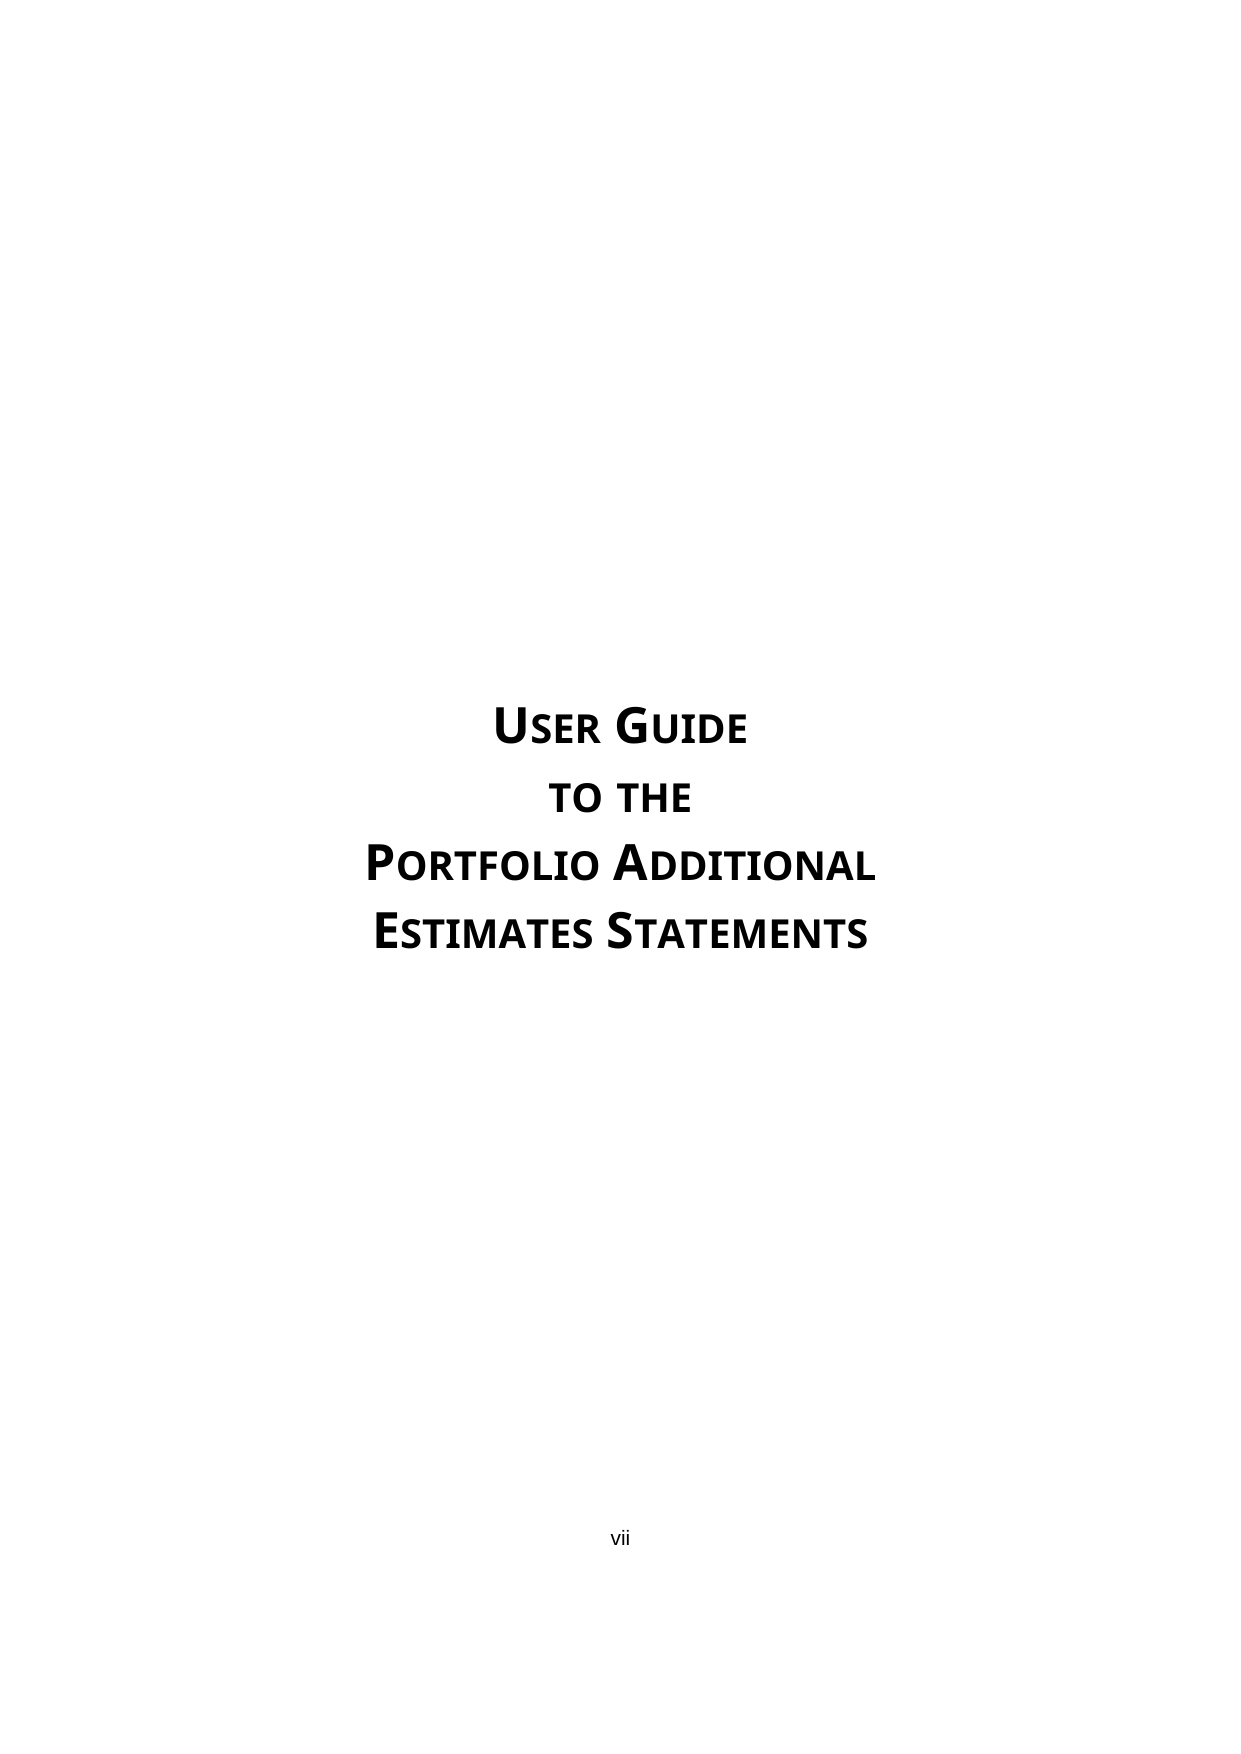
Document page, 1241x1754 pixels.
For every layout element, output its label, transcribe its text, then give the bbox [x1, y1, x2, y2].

subtitle User Guide to the Portfolio Additional Estimates Statements [218, 691, 1022, 963]
